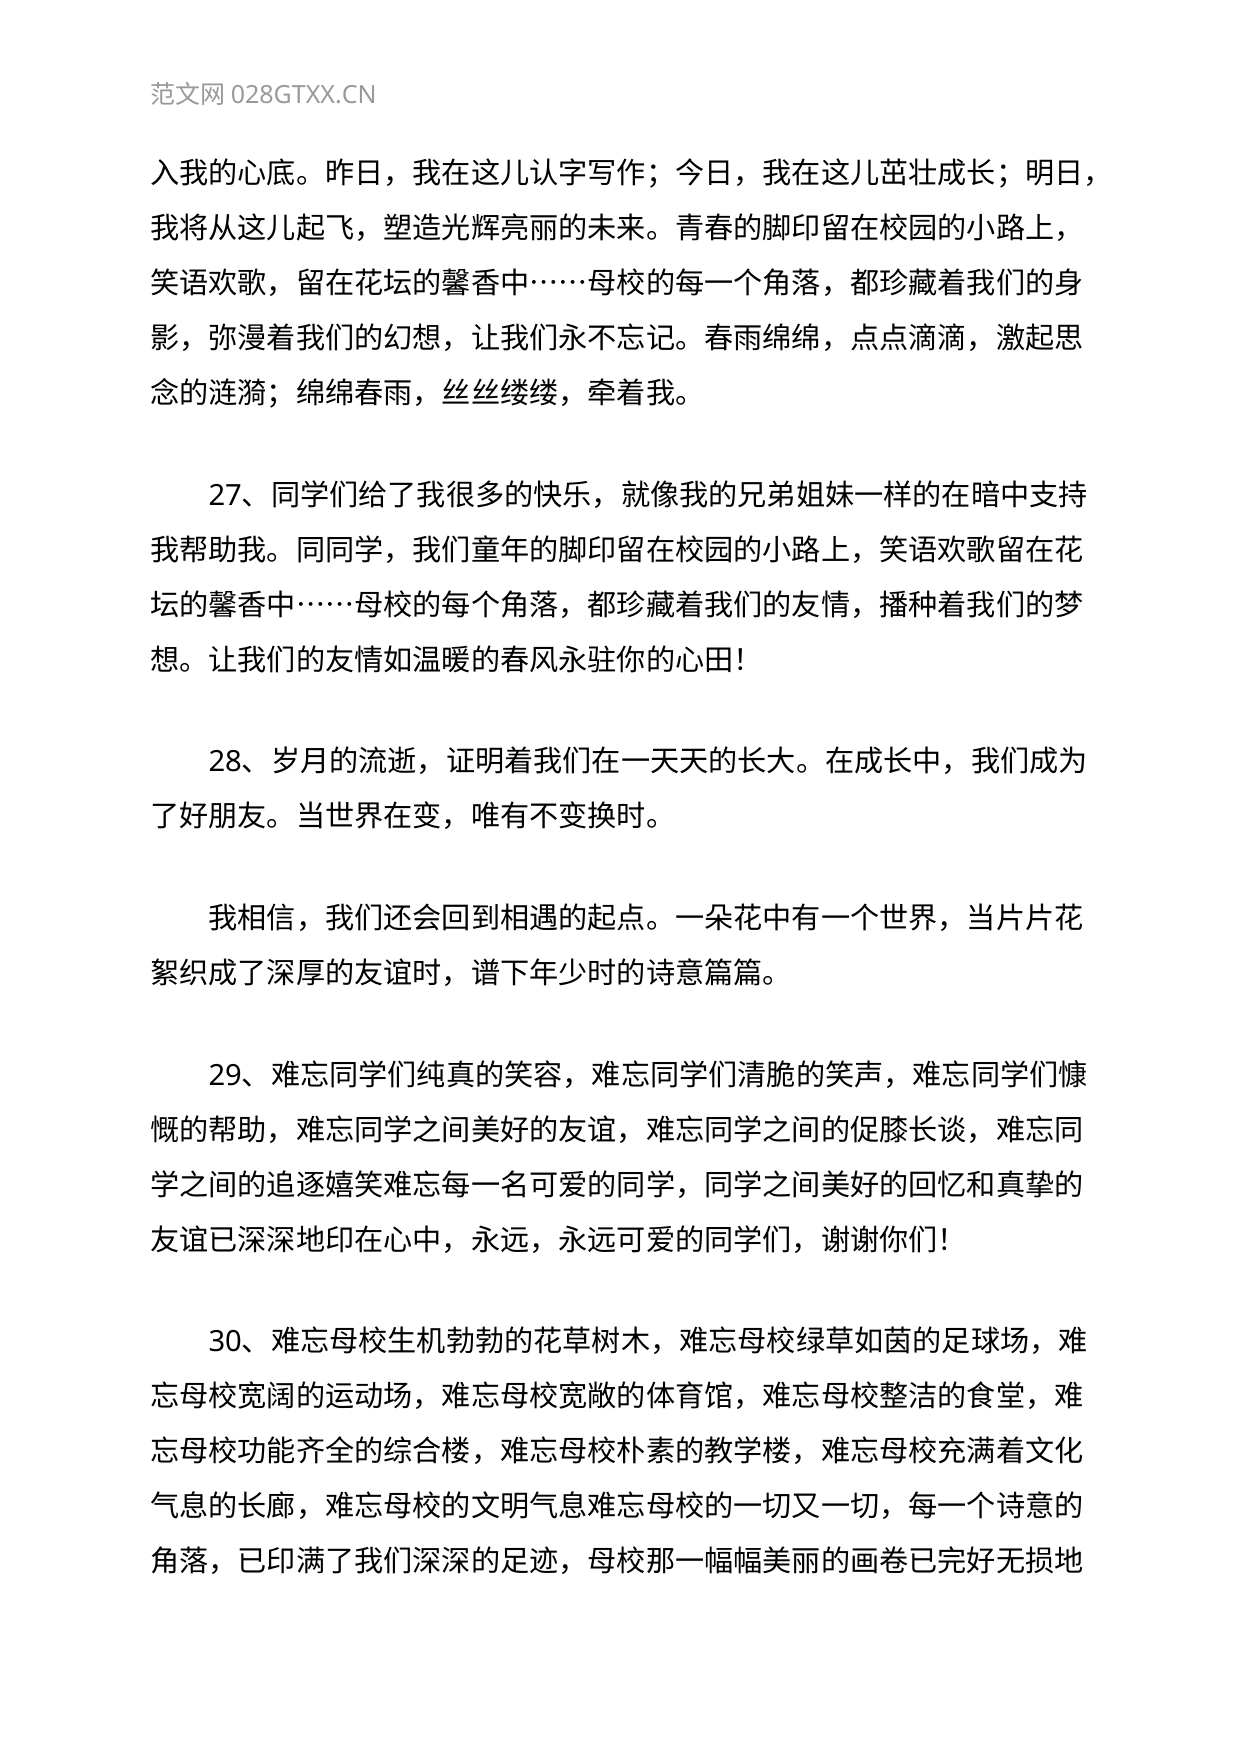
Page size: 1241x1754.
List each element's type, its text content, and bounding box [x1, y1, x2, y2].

text 27、同学们给了我很多的快乐，就像我的兄弟姐妹一样的在暗中支持我帮助我。同同学，我们童年的脚印留在校园的小路上，笑语欢歌留在花坛的馨香中……母校的每个角落，都珍藏着我们的友情，播种着我们的梦想。让我们的友情如温暖的春风永驻你的心田！ [150, 471, 1090, 678]
text 我相信，我们还会回到相遇的起点。一朵花中有一个世界，当片片花絮织成了深厚的友谊时，谱下年少时的诗意篇篇。 [150, 895, 1090, 992]
text 29、难忘同学们纯真的笑容，难忘同学们清脆的笑声，难忘同学们慷慨的帮助，难忘同学之间美好的友谊，难忘同学之间的促膝长谈，难忘同学之间的追逐嬉笑难忘每一名可爱的同学，同学之间美好的回忆和真挚的友谊已深深地印在心中，永远，永远可爱的同学们，谢谢你们！ [150, 1051, 1090, 1258]
text 28、岁月的流逝，证明着我们在一天天的长大。在成长中，我们成为了好朋友。当世界在变，唯有不变换时。 [150, 738, 1090, 835]
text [150, 150, 1090, 412]
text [150, 1318, 1090, 1580]
